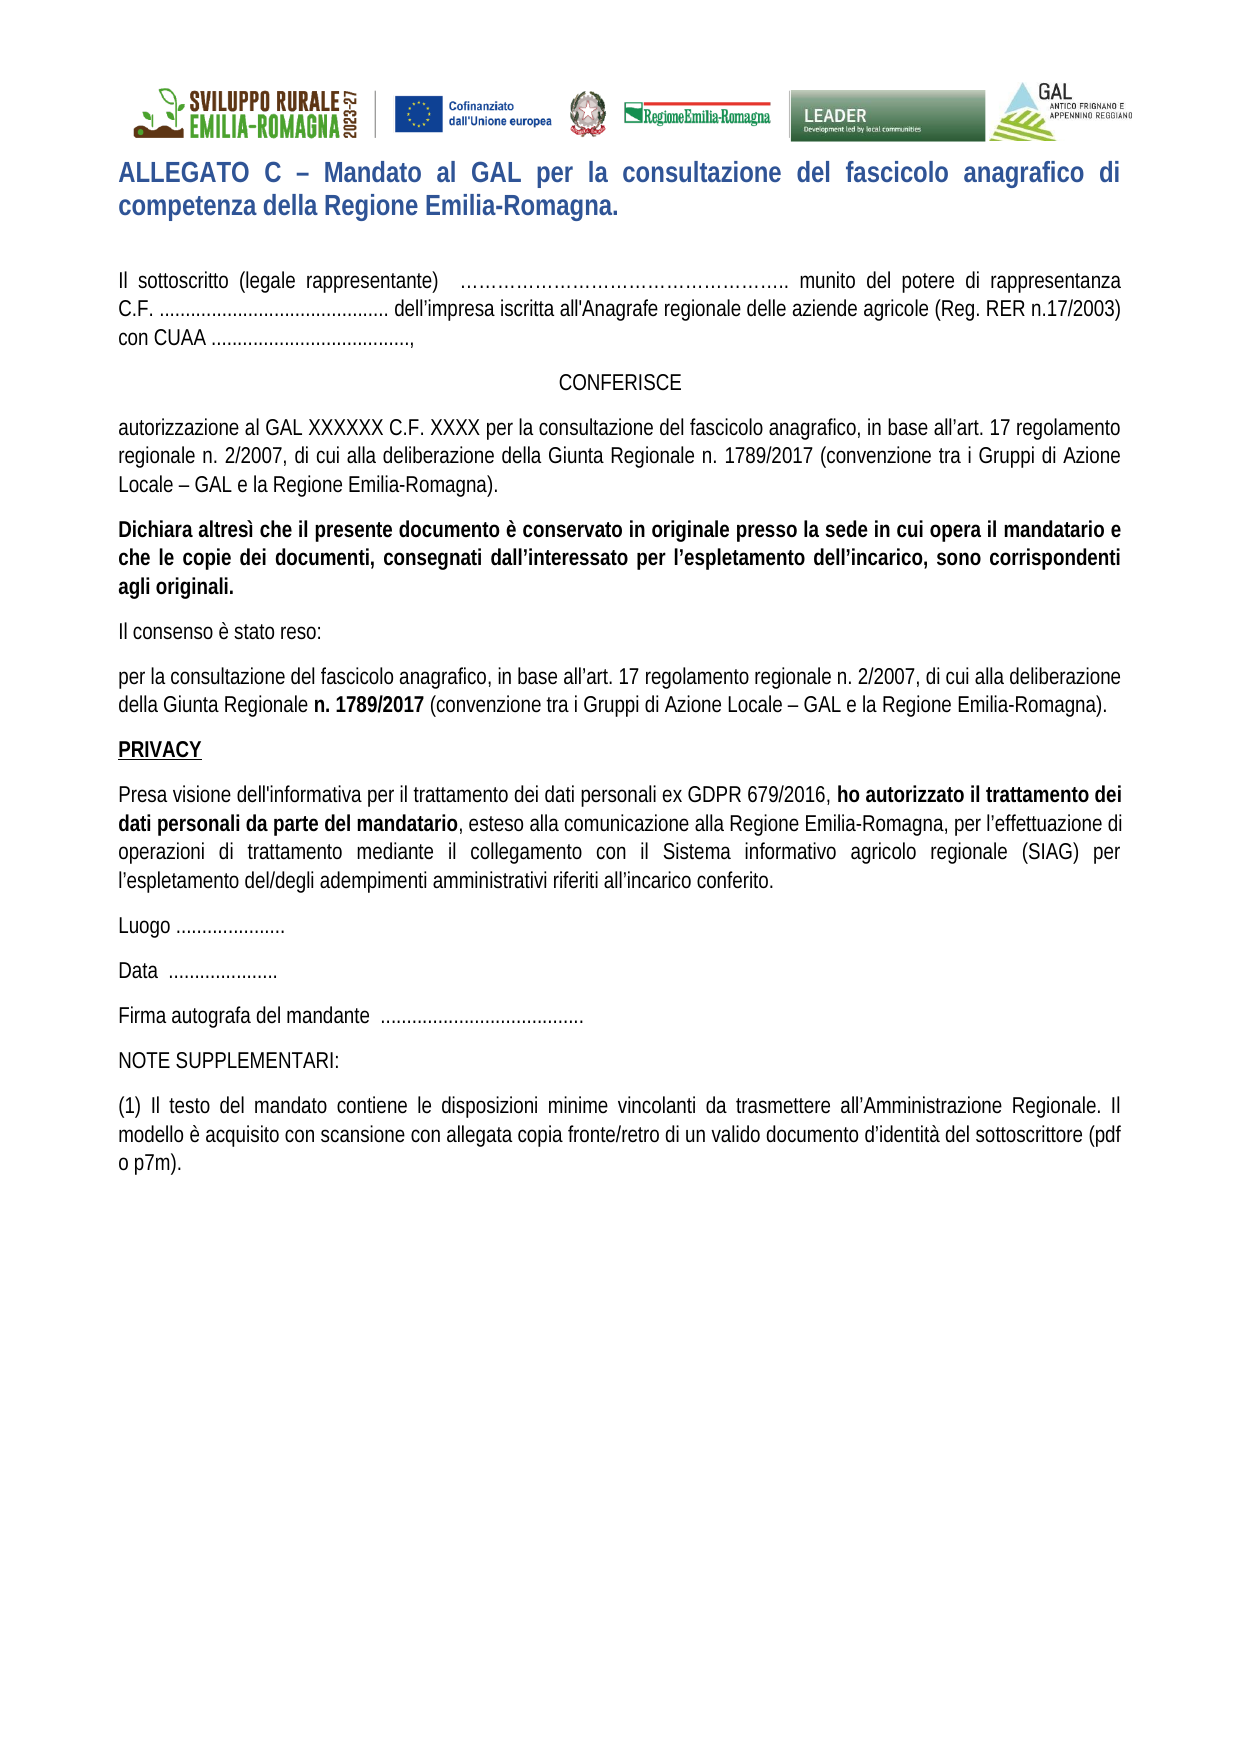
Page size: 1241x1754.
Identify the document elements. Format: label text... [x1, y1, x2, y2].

text NOTE SUPPLEMENTARI: [118, 1047, 1122, 1073]
picture [989, 82, 1132, 141]
text autorizzazione al GAL XXXXXX C.F. XXXX per la consultazione del fascicolo anagrafico, in base all’art. 17 regolamento regionale n. 2/2007, di cui alla deliberazione della Giunta Regionale n. 1789/2017 (convenzione tra i Gruppi di Azione Locale – GAL e la Regione Emilia-Romagna). [118, 414, 1122, 497]
text ALLEGATO C – Mandato al GAL per la consultazione del fascicolo anagrafico di competenza della Regione Emilia-Romagna. [118, 155, 1122, 222]
text Luogo ..................... [118, 912, 1122, 938]
text CONFERISCE [118, 369, 1122, 395]
text Dichiara altresì che il presente documento è conservato in originale presso la sede in cui opera il mandatario e che le copie dei documenti, consegnati dall’interessato per l’espletamento dell’incarico, sono corrispondenti agli originali. [118, 516, 1122, 599]
text Il consenso è stato reso: [118, 618, 1122, 644]
text Presa visione dell'informativa per il trattamento dei dati personali ex GDPR 679/2016, ho autorizzato il trattamento dei dati personali da parte del mandatario, esteso alla comunicazione alla Regione Emilia-Romagna, per l’effettuazione di operazioni di trattamento mediante il collegamento con il Sistema informativo agricolo regionale (SIAG) per l’espletamento del/degli adempimenti amministrativi riferiti all’incarico conferito. [118, 781, 1122, 893]
picture [118, 73, 986, 155]
text (1) Il testo del mandato contiene le disposizioni minime vincolanti da trasmettere all’Amministrazione Regionale. Il modello è acquisito con scansione con allegata copia fronte/retro di un valido documento d’identità del sottoscrittore (pdf o p7m). [118, 1092, 1122, 1176]
text per la consultazione del fascicolo anagrafico, in base all’art. 17 regolamento regionale n. 2/2007, di cui alla deliberazione della Giunta Regionale n. 1789/2017 (convenzione tra i Gruppi di Azione Locale – GAL e la Regione Emilia-Romagna). [118, 663, 1122, 718]
text PRIVACY [118, 736, 1122, 763]
text Firma autografa del mandante ....................................... [118, 1002, 1122, 1028]
text Data ..................... [118, 957, 1122, 983]
text Il sottoscritto (legale rappresentante) …………………………………………….. munito del potere di rappresentanza C.F. ............................................ dell’impresa iscritta all'Anagrafe regionale delle aziende agricole (Reg. RER n.17/2003) con CUAA ......................................, [118, 267, 1122, 350]
